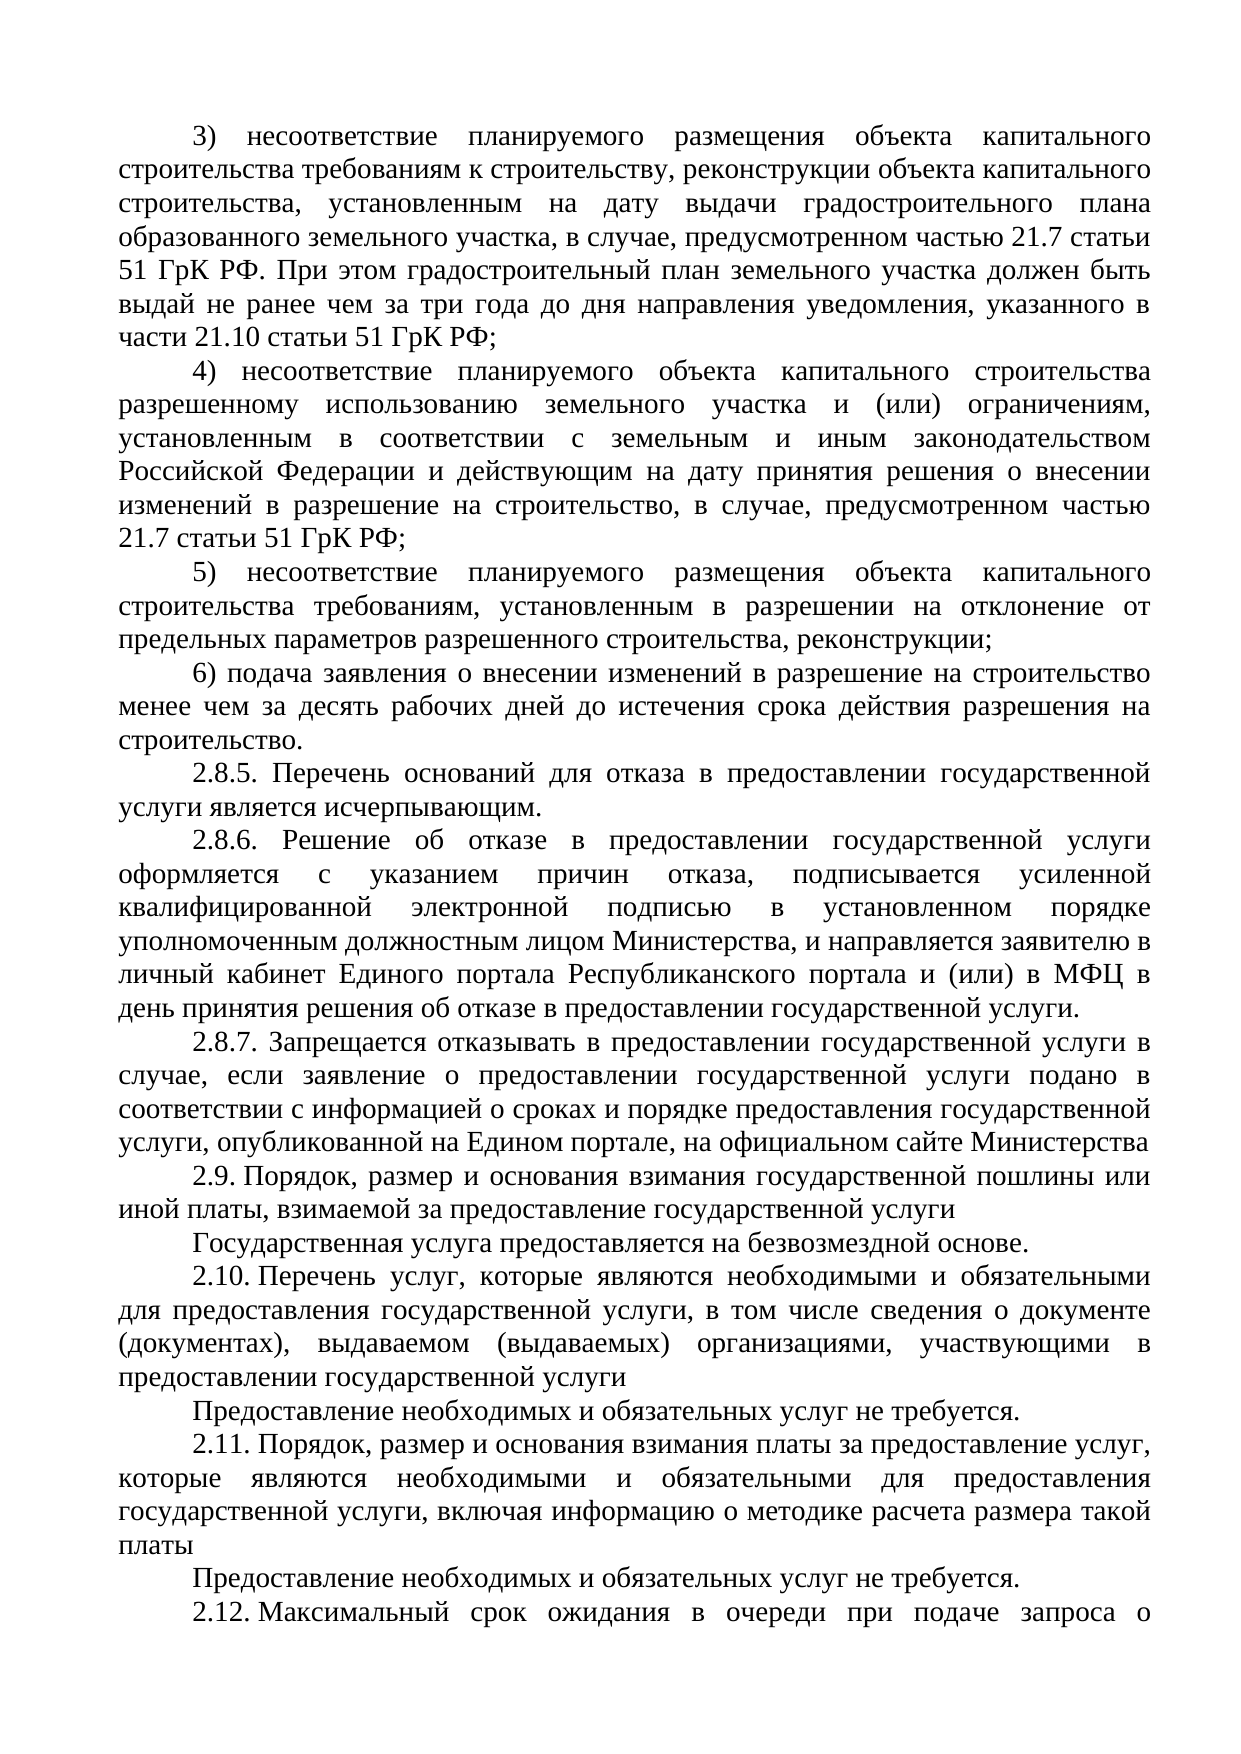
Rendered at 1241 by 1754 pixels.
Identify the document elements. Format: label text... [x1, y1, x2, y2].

text Государственная услуга предоставляется на безвозмездной основе. [118, 1225, 1152, 1258]
text 5) несоответствие планируемого размещения объекта капитального строительства требованиям, установленным в разрешении на отклонение от предельных параметров разрешенного строительства, реконструкции; [118, 554, 1152, 655]
text 4) несоответствие планируемого объекта капитального строительства разрешенному использованию земельного участка и (или) ограничениям, установленным в соответствии с земельным и иным законодательством Российской Федерации и действующим на дату принятия решения о внесении изменений в разрешение на строительство, в случае, предусмотренном частью 21.7 статьи 51 ГрК РФ; [118, 353, 1152, 554]
text 2.8.7. Запрещается отказывать в предоставлении государственной услуги в случае, если заявление о предоставлении государственной услуги подано в соответствии с информацией о сроках и порядке предоставления государственной услуги, опубликованной на Едином портале, на официальном сайте Министерства [118, 1024, 1152, 1158]
text 2.8.5. Перечень оснований для отказа в предоставлении государственной услуги является исчерпывающим. [118, 755, 1152, 822]
text 2.10. Перечень услуг, которые являются необходимыми и обязательными для предоставления государственной услуги, в том числе сведения о документе (документах), выдаваемом (выдаваемых) организациями, участвующими в предоставлении государственной услуги [118, 1258, 1152, 1393]
text Предоставление необходимых и обязательных услуг не требуется. [118, 1560, 1152, 1594]
text 2.8.6. Решение об отказе в предоставлении государственной услуги оформляется с указанием причин отказа, подписывается усиленной квалифицированной электронной подписью в установленном порядке уполномоченным должностным лицом Министерства, и направляется заявителю в личный кабинет Единого портала Республиканского портала и (или) в МФЦ в день принятия решения об отказе в предоставлении государственной услуги. [118, 822, 1152, 1024]
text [118, 1594, 1152, 1627]
text 2.11. Порядок, размер и основания взимания платы за предоставление услуг, которые являются необходимыми и обязательными для предоставления государственной услуги, включая информацию о методике расчета размера такой платы [118, 1426, 1152, 1560]
text 6) подача заявления о внесении изменений в разрешение на строительство менее чем за десять рабочих дней до истечения срока действия разрешения на строительство. [118, 655, 1152, 755]
text 2.9. Порядок, размер и основания взимания государственной пошлины или иной платы, взимаемой за предоставление государственной услуги [118, 1158, 1152, 1225]
text 3) несоответствие планируемого размещения объекта капитального строительства требованиям к строительству, реконструкции объекта капитального строительства, установленным на дату выдачи градостроительного плана образованного земельного участка, в случае, предусмотренном частью 21.7 статьи 51 ГрК РФ. При этом градостроительный план земельного участка должен быть выдай не ранее чем за три года до дня направления уведомления, указанного в части 21.10 статьи 51 ГрК РФ; [118, 118, 1152, 353]
text Предоставление необходимых и обязательных услуг не требуется. [118, 1393, 1152, 1426]
